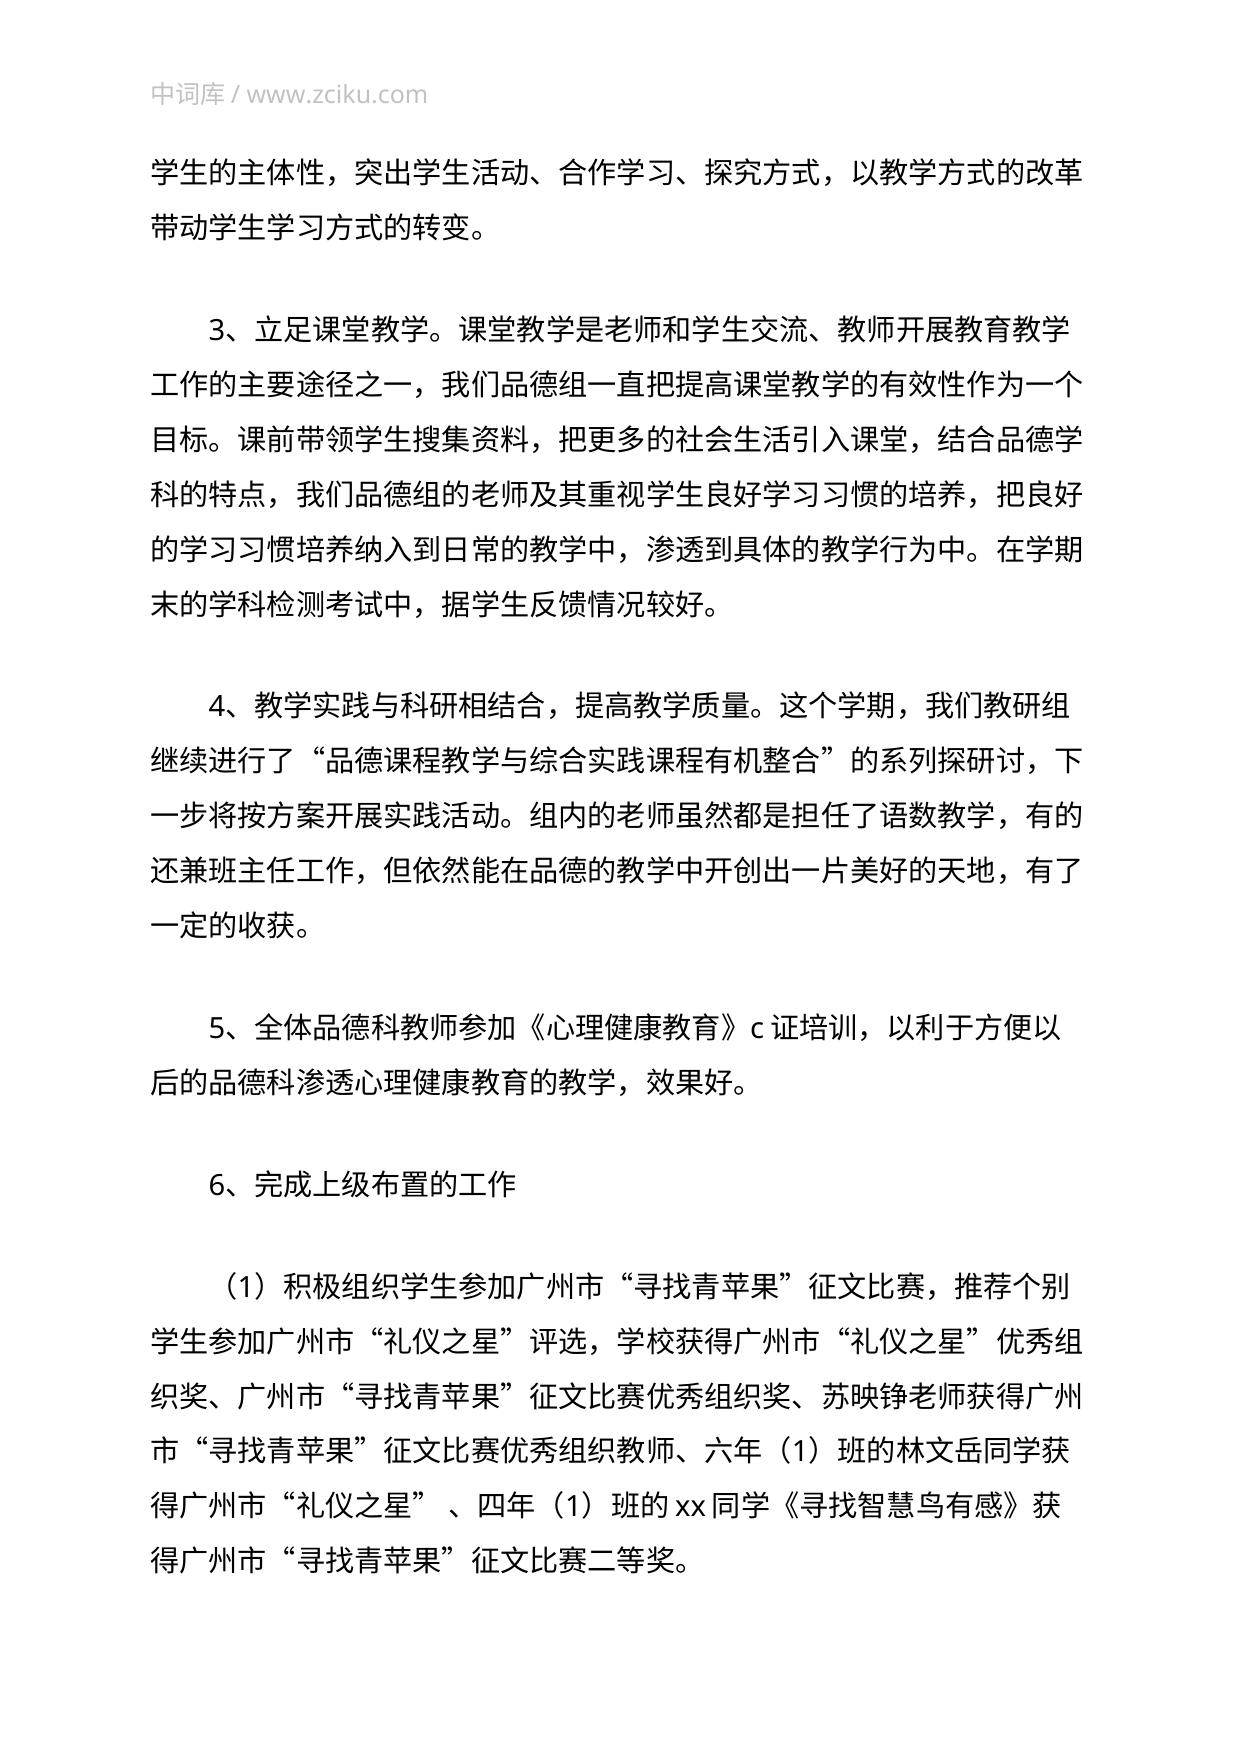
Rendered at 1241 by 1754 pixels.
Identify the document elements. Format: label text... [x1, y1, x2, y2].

text 3、立足课堂教学。课堂教学是老师和学生交流、教师开展教育教学工作的主要途径之一，我们品德组一直把提高课堂教学的有效性作为一个目标。课前带领学生搜集资料，把更多的社会生活引入课堂，结合品德学科的特点，我们品德组的老师及其重视学生良好学习习惯的培养，把良好的学习习惯培养纳入到日常的教学中，渗透到具体的教学行为中。在学期末的学科检测考试中，据学生反馈情况较好。 [150, 307, 1090, 623]
text 4、教学实践与科研相结合，提高教学质量。这个学期，我们教研组继续进行了“品德课程教学与综合实践课程有机整合”的系列探研讨，下一步将按方案开展实践活动。组内的老师虽然都是担任了语数教学，有的还兼班主任工作，但依然能在品德的教学中开创出一片美好的天地，有了一定的收获。 [150, 683, 1090, 945]
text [150, 150, 1090, 247]
text （1）积极组织学生参加广州市“寻找青苹果”征文比赛，推荐个别学生参加广州市“礼仪之星”评选，学校获得广州市“礼仪之星”优秀组织奖、广州市“寻找青苹果”征文比赛优秀组织奖、苏映铮老师获得广州市“寻找青苹果”征文比赛优秀组织教师、六年（1）班的林文岳同学获得广州市“礼仪之星” 、四年（1）班的xx同学《寻找智慧鸟有感》获得广州市“寻找青苹果”征文比赛二等奖。 [150, 1263, 1090, 1580]
text 6、完成上级布置的工作 [150, 1161, 1090, 1204]
text 5、全体品德科教师参加《心理健康教育》c证培训，以利于方便以后的品德科渗透心理健康教育的教学，效果好。 [150, 1004, 1090, 1102]
